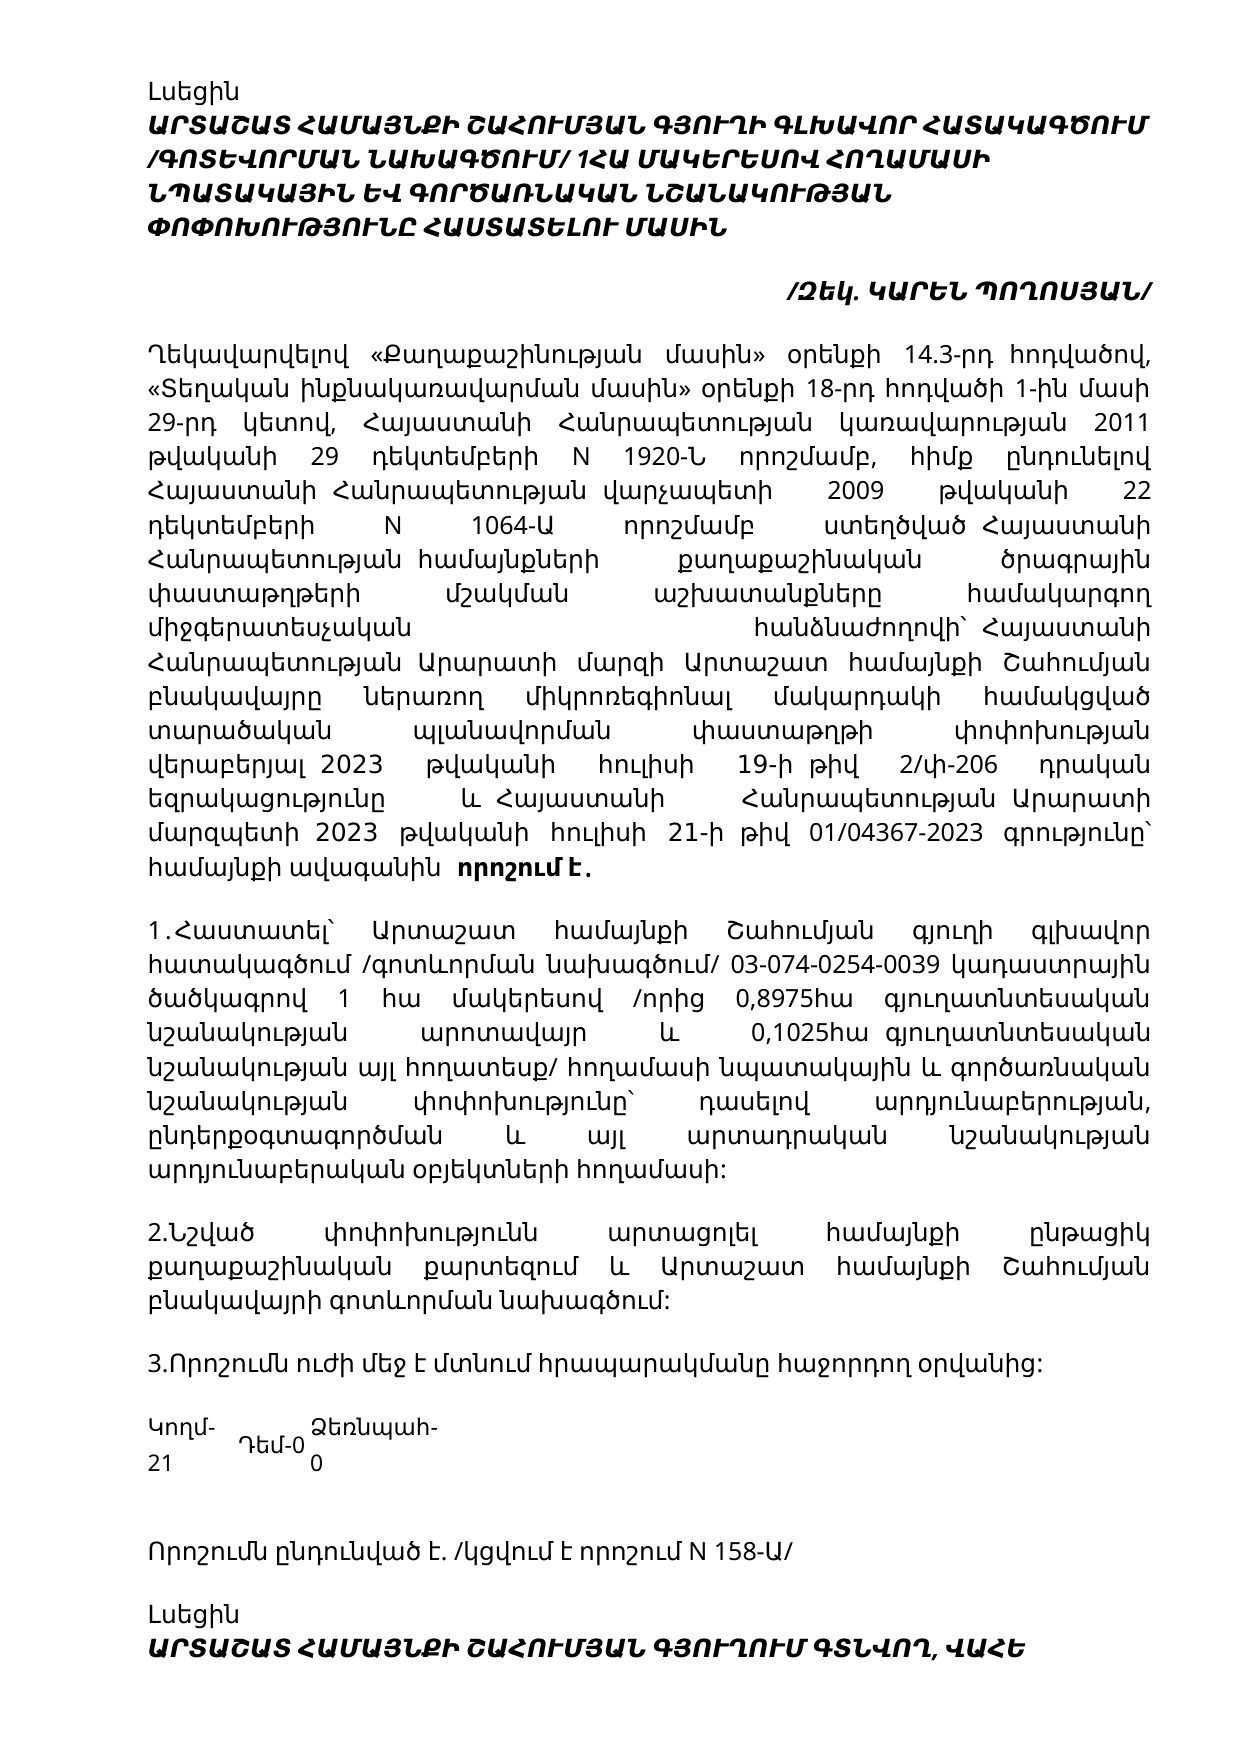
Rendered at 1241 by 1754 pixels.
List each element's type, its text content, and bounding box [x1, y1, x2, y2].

text /Զեկ. ԿԱՐԵՆ ՊՈՂՈՍՅԱՆ/ [147, 273, 1151, 307]
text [147, 1597, 1151, 1665]
table_header Դեմ-0 [237, 1409, 308, 1504]
text 1․Հաստատել՝ Արտաշատ համայնքի Շահումյան գյուղի գլխավոր հատակագծում /գոտևորման նախագծում/ 03-074-0254-0039 կադաստրային ծածկագրով 1 հա մակերեսով /որից 0,8975հա գյուղատնտեսական նշանակության արոտավայր և 0,1025հա գյուղատնտեսական նշանակության այլ հողատեսք/ հողամասի նպատակային և գործառնական նշանակության փոփոխությունը՝ դասելով արդյունաբերության, ընդերքօգտագործման և այլ արտադրական նշանակության արդյունաբերական օբյեկտների հողամասի: [147, 913, 1151, 1186]
text Լսեցին ԱՐՏԱՇԱՏ ՀԱՄԱՅՆՔԻ ՇԱՀՈՒՄՅԱՆ ԳՅՈՒՂԻ ԳԼԽԱՎՈՐ ՀԱՏԱԿԱԳԾՈՒՄ /ԳՈՏԵՎՈՐՄԱՆ ՆԱԽԱԳԾՈՒՄ/ 1ՀԱ ՄԱԿԵՐԵՍՈՎ ՀՈՂԱՄԱՍԻ ՆՊԱՏԱԿԱՅԻՆ ԵՎ ԳՈՐԾԱՌՆԱԿԱՆ ՆՇԱՆԱԿՈՒԹՅԱՆ ՓՈՓՈԽՈՒԹՅՈՒՆԸ ՀԱՍՏԱՏԵԼՈՒ ՄԱՍԻՆ [147, 74, 1151, 244]
table_header Կողմ-21 [146, 1409, 237, 1504]
table_header Ձեռնպահ-0 [308, 1409, 442, 1504]
text 2.Նշված փոփոխությունն արտացոլել համայնքի ընթացիկ քաղաքաշինական քարտեզում և Արտաշատ համայնքի Շահումյան բնակավայրի գոտևորման նախագծում: [147, 1215, 1151, 1317]
text 3.Որոշումն ուժի մեջ է մտնում հրապարակմանը հաջորդող օրվանից: [147, 1346, 1151, 1380]
text Որոշումն ընդունված է. /կցվում է որոշում N 158-Ա/ [147, 1533, 1151, 1567]
text Ղեկավարվելով «Քաղաքաշինության մասին» օրենքի 14.3-րդ հոդվածով, «Տեղական ինքնակառավարման մասին» օրենքի 18-րդ հոդվածի 1-ին մասի 29-րդ կետով, Հայաստանի Հանրապետության կառավարության 2011 թվականի 29 դեկտեմբերի N 1920-Ն որոշմամբ, հիմք ընդունելով Հայաստանի Հանրապետության վարչապետի 2009 թվականի 22 դեկտեմբերի N 1064-Ա որոշմամբ ստեղծված Հայաստանի Հանրապետության համայնքների քաղաքաշինական ծրագրային փաստաթղթերի մշակման աշխատանքները համակարգող միջգերատեսչական հանձնաժողովի՝ Հայաստանի Հանրապետության Արարատի մարզի Արտաշատ համայնքի Շահումյան բնակավայրը ներառող միկրոռեգիոնալ մակարդակի համակցված տարածական պլանավորման փաստաթղթի փոփոխության վերաբերյալ 2023 թվականի հուլիսի 19-ի թիվ 2/փ-206 դրական եզրակացությունը և Հայաստանի Հանրապետության Արարատի մարզպետի 2023 թվականի հուլիսի 21-ի թիվ 01/04367-2023 գրությունը՝ համայնքի ավագանին որոշում է․ [147, 337, 1151, 884]
